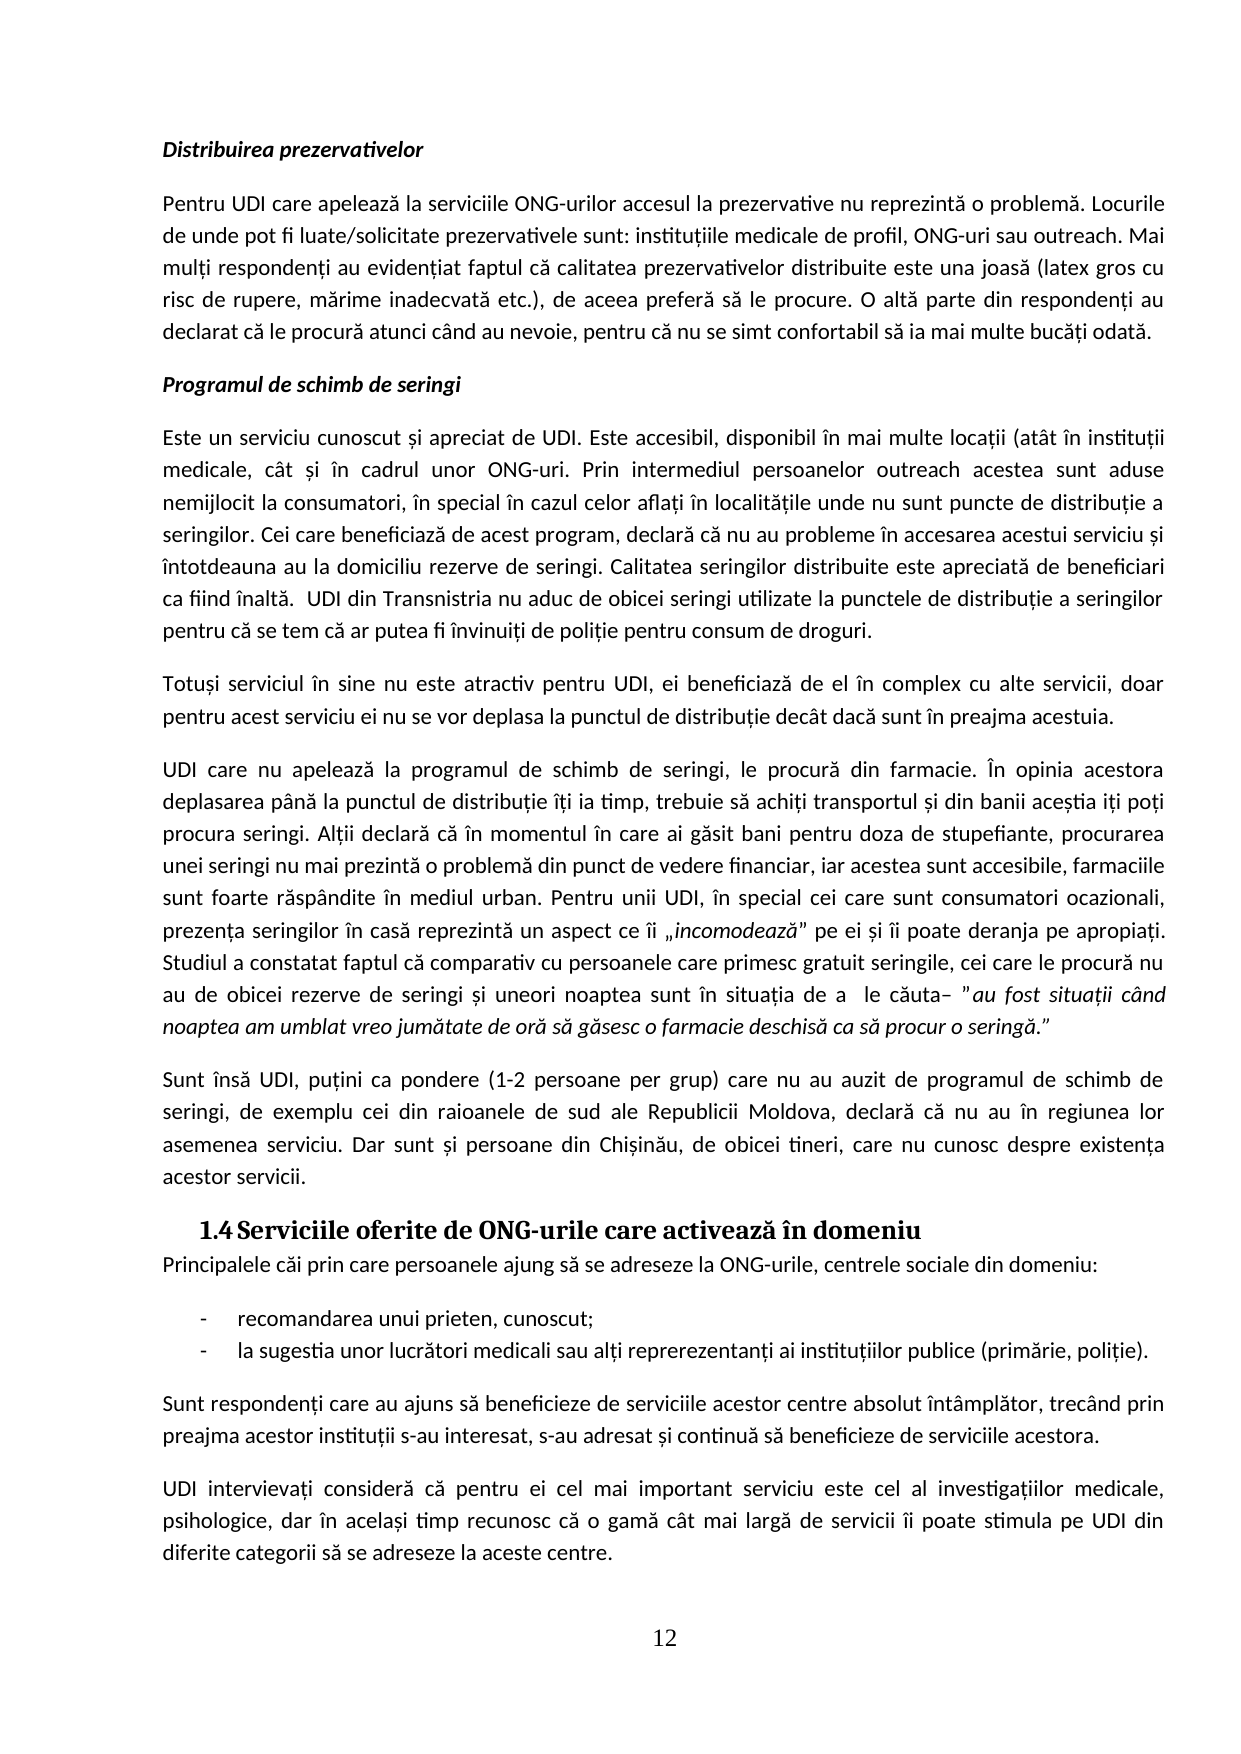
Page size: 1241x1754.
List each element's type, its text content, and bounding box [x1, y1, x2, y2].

text UDI care nu apelează la programul de schimb de seringi, le procură din farmacie. În opinia acestora deplasarea până la punctul de distribuție îți ia timp, trebuie să achiți transportul și din banii aceștia iți poți procura seringi. Alții declară că în momentul în care ai găsit bani pentru doza de stupefiante, procurarea unei seringi nu mai prezintă o problemă din punct de vedere financiar, iar acestea sunt accesibile, farmaciile sunt foarte răspândite în mediul urban. Pentru unii UDI, în special cei care sunt consumatori ocazionali, prezența seringilor în casă reprezintă un aspect ce îi „incomodează” pe ei și îi poate deranja pe apropiați. Studiul a constatat faptul că comparativ cu persoanele care primesc gratuit seringile, cei care le procură nu au de obicei rezerve de seringi și uneori noaptea sunt în situația de a le căuta– ”au fost situații când noaptea am umblat vreo jumătate de oră să găsesc o farmacie deschisă ca să procur o seringă.” [162, 755, 1167, 1040]
subtitle Serviciile oferite de ONG-urile care activează în domeniu [200, 1215, 1167, 1246]
text UDI intervievați consideră că pentru ei cel mai important serviciu este cel al investigațiilor medicale, psihologice, dar în același timp recunosc că o gamă cât mai largă de servicii îi poate stimula pe UDI din diferite categorii să se adreseze la aceste centre. [162, 1474, 1167, 1566]
list la sugestia unor lucrători medicali sau alți reprerezentanți ai instituțiilor publice (primărie, poliție). [200, 1336, 1167, 1364]
text Sunt respondenți care au ajuns să beneficieze de serviciile acestor centre absolut întâmplător, trecând prin preajma acestor instituții s-au interesat, s-au adresat și continuă să beneficieze de serviciile acestora. [162, 1389, 1167, 1449]
text Programul de schimb de seringi [162, 370, 1167, 398]
text Pentru UDI care apelează la serviciile ONG-urilor accesul la prezervative nu reprezintă o problemă. Locurile de unde pot fi luate/solicitate prezervativele sunt: instituțiile medicale de profil, ONG-uri sau outreach. Mai mulți respondenți au evidențiat faptul că calitatea prezervativelor distribuite este una joasă (latex gros cu risc de rupere, mărime inadecvată etc.), de aceea preferă să le procure. O altă parte din respondenți au declarat că le procură atunci când au nevoie, pentru că nu se simt confortabil să ia mai multe bucăți odată. [162, 189, 1167, 345]
text Distribuirea prezervativelor [162, 136, 1167, 164]
text Totuși serviciul în sine nu este atractiv pentru UDI, ei beneficiază de el în complex cu alte servicii, doar pentru acest serviciu ei nu se vor deplasa la punctul de distribuție decât dacă sunt în preajma acestuia. [162, 669, 1167, 730]
text Principalele căi prin care persoanele ajung să se adreseze la ONG-urile, centrele sociale din domeniu: [162, 1251, 1167, 1279]
list recomandarea unui prieten, cunoscut; [200, 1304, 1167, 1332]
text Sunt însă UDI, puțini ca pondere (1-2 persoane per grup) care nu au auzit de programul de schimb de seringi, de exemplu cei din raioanele de sud ale Republicii Moldova, declară că nu au în regiunea lor asemenea serviciu. Dar sunt și persoane din Chișinău, de obicei tineri, care nu cunosc despre existența acestor servicii. [162, 1065, 1167, 1190]
text Este un serviciu cunoscut și apreciat de UDI. Este accesibil, disponibil în mai multe locații (atât în instituții medicale, cât și în cadrul unor ONG-uri. Prin intermediul persoanelor outreach acestea sunt aduse nemijlocit la consumatori, în special în cazul celor aflați în localitățile unde nu sunt puncte de distribuție a seringilor. Cei care beneficiază de acest program, declară că nu au probleme în accesarea acestui serviciu și întotdeauna au la domiciliu rezerve de seringi. Calitatea seringilor distribuite este apreciată de beneficiari ca fiind înaltă. UDI din Transnistria nu aduc de obicei seringi utilizate la punctele de distribuție a seringilor pentru că se tem că ar putea fi învinuiți de poliție pentru consum de droguri. [162, 423, 1167, 644]
